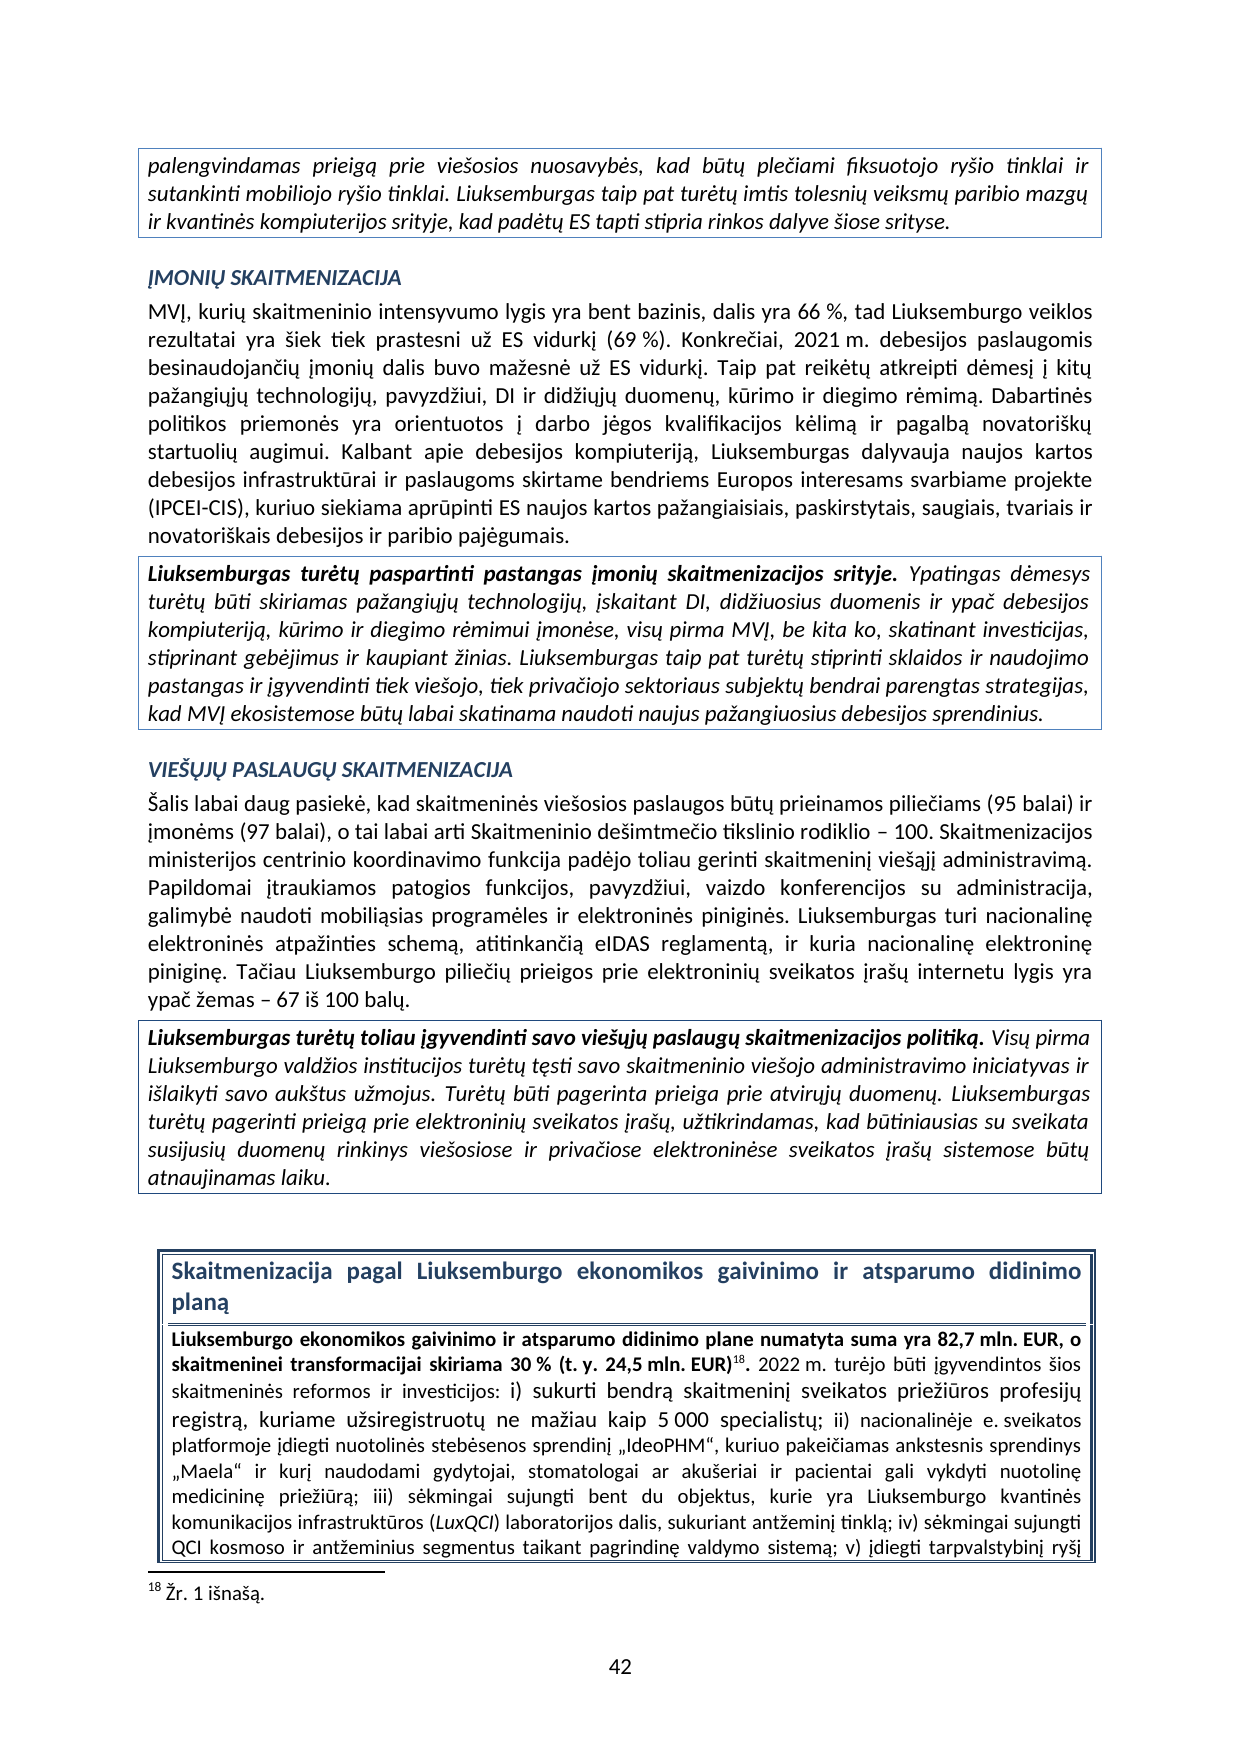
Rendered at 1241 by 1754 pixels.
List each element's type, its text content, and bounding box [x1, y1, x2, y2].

table_header Skaitmenizacija pagal Liuksemburgo ekonomikos gaivinimo ir atsparumo didinimo planą [163, 1255, 1090, 1323]
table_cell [163, 1323, 1092, 1560]
text Liuksemburgas turėtų toliau įgyvendinti savo viešųjų paslaugų skaitmenizacijos politiką. Visų pirma Liuksemburgo valdžios institucijos turėtų tęsti savo skaitmeninio viešojo administravimo iniciatyvas ir išlaikyti savo aukštus užmojus. Turėtų būti pagerinta prieiga prie atvirųjų duomenų. Liuksemburgas turėtų pagerinti prieigą prie elektroninių sveikatos įrašų, užtikrindamas, kad būtiniausias su sveikata susijusių duomenų rinkinys viešosiose ir privačiose elektroninėse sveikatos įrašų sistemose būtų atnaujinamas laiku. [139, 1021, 1101, 1193]
text ĮMONIŲ SKAITMENIZACIJA [148, 263, 1093, 291]
text Šalis labai daug pasiekė, kad skaitmeninės viešosios paslaugos būtų prieinamos piliečiams (95 balai) ir įmonėms (97 balai), o tai labai arti Skaitmeninio dešimtmečio tikslinio rodiklio – 100. Skaitmenizacijos ministerijos centrinio koordinavimo funkcija padėjo toliau gerinti skaitmeninį viešąjį administravimą. Papildomai įtraukiamos patogios funkcijos, pavyzdžiui, vaizdo konferencijos su administracija, galimybė naudoti mobiliąsias programėles ir elektroninės piniginės. Liuksemburgas turi nacionalinę elektroninės atpažinties schemą, atitinkančią eIDAS reglamentą, ir kuria nacionalinę elektroninę piniginę. Tačiau Liuksemburgo piliečių prieigos prie elektroninių sveikatos įrašų internetu lygis yra ypač žemas – 67 iš 100 balų. [148, 789, 1093, 1013]
text Liuksemburgas turėtų paspartinti pastangas įmonių skaitmenizacijos srityje. Ypatingas dėmesys turėtų būti skiriamas pažangiųjų technologijų, įskaitant DI, didžiuosius duomenis ir ypač debesijos kompiuteriją, kūrimo ir diegimo rėmimui įmonėse, visų pirma MVĮ, be kita ko, skatinant investicijas, stiprinant gebėjimus ir kaupiant žinias. Liuksemburgas taip pat turėtų stiprinti sklaidos ir naudojimo pastangas ir įgyvendinti tiek viešojo, tiek privačiojo sektoriaus subjektų bendrai parengtas strategijas, kad MVĮ ekosistemose būtų labai skatinama naudoti naujus pažangiuosius debesijos sprendinius. [139, 557, 1101, 729]
text VIEŠŲJŲ PASLAUGŲ SKAITMENIZACIJA [148, 755, 1093, 783]
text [139, 149, 1101, 237]
text MVĮ, kurių skaitmeninio intensyvumo lygis yra bent bazinis, dalis yra 66 %, tad Liuksemburgo veiklos rezultatai yra šiek tiek prastesni už ES vidurkį (69 %). Konkrečiai, 2021 m. debesijos paslaugomis besinaudojančių įmonių dalis buvo mažesnė už ES vidurkį. Taip pat reikėtų atkreipti dėmesį į kitų pažangiųjų technologijų, pavyzdžiui, DI ir didžiųjų duomenų, kūrimo ir diegimo rėmimą. Dabartinės politikos priemonės yra orientuotos į darbo jėgos kvalifikacijos kėlimą ir pagalbą novatoriškų startuolių augimui. Kalbant apie debesijos kompiuteriją, Liuksemburgas dalyvauja naujos kartos debesijos infrastruktūrai ir paslaugoms skirtame bendriems Europos interesams svarbiame projekte (IPCEI-CIS), kuriuo siekiama aprūpinti ES naujos kartos pažangiaisiais, paskirstytais, saugiais, tvariais ir novatoriškais debesijos ir paribio pajėgumais. [148, 297, 1093, 549]
